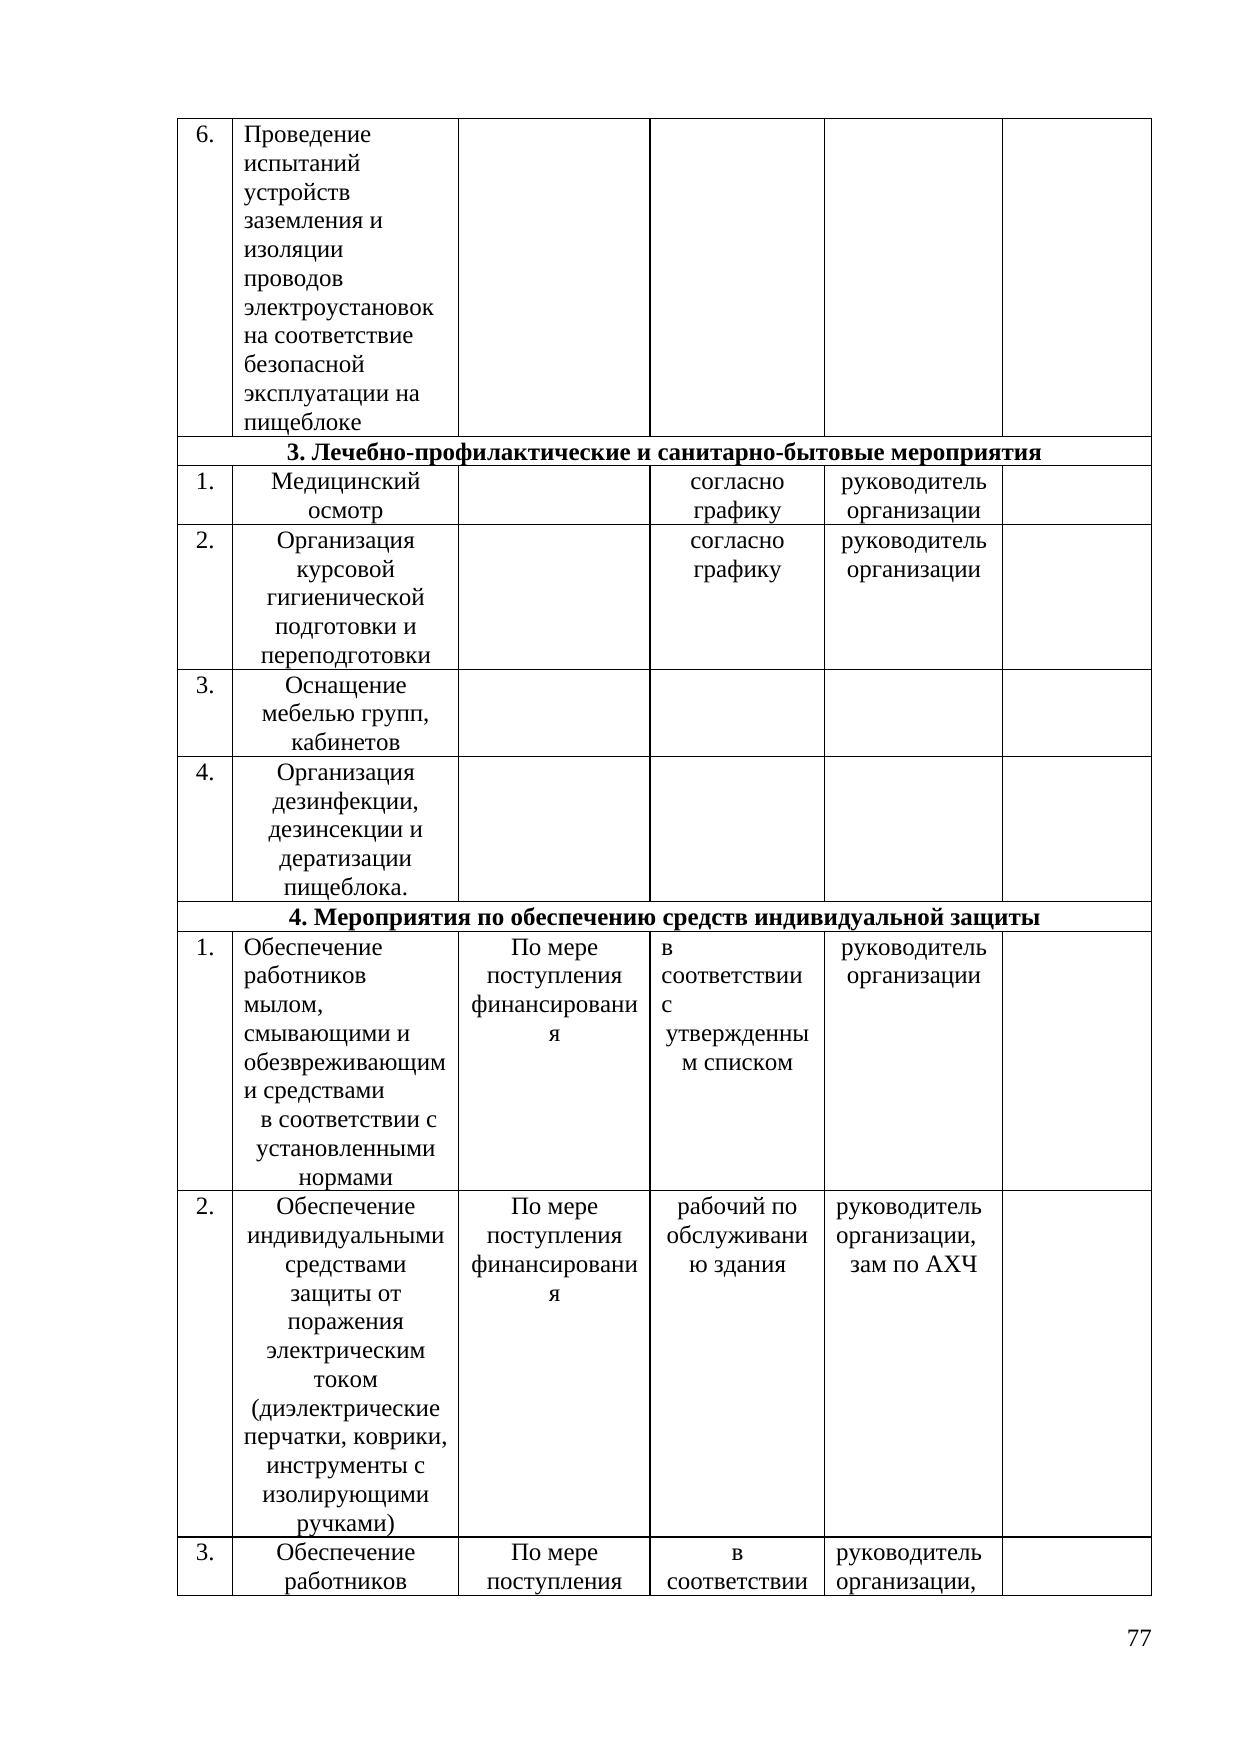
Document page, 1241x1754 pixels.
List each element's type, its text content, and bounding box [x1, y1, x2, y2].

table_cell 2. [178, 1191, 232, 1536]
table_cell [233, 1538, 458, 1595]
table_cell Обеспечение индивидуальными средствами защиты от поражения электрическим током (диэлектрические перчатки, коврики, инструменты с изолирующими ручками) [233, 1191, 458, 1536]
table_cell [459, 119, 649, 436]
table_cell [651, 670, 824, 756]
table_cell [459, 525, 649, 669]
table_cell 3. [178, 1538, 232, 1595]
table_cell 1. [178, 932, 232, 1190]
table_cell руководитель организации, зам по АХЧ [825, 1191, 1002, 1536]
table_cell [651, 757, 824, 901]
table_cell согласно графику [651, 466, 824, 524]
table_cell руководитель организации [825, 932, 1002, 1190]
table_cell [1003, 757, 1151, 901]
table_cell [825, 757, 1002, 901]
table_cell [459, 757, 649, 901]
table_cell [651, 1538, 824, 1595]
table_cell согласно графику [651, 525, 824, 669]
table_cell 6. [178, 119, 232, 436]
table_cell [825, 1538, 1002, 1595]
table_cell [1003, 119, 1151, 436]
table_cell Проведение испытаний устройств заземления и изоляции проводов электроустановок на соответствие безопасной эксплуатации на пищеблоке [233, 119, 458, 436]
table_cell 2. [178, 525, 232, 669]
table_cell в соответствии с утвержденным списком [651, 932, 824, 1190]
table_cell 3. [178, 670, 232, 756]
table_cell 1. [178, 466, 232, 524]
table_cell По мере поступления финансирования [459, 1191, 649, 1536]
table_cell [825, 670, 1002, 756]
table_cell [459, 1538, 649, 1595]
table_cell [1003, 1191, 1151, 1536]
table_cell [1003, 525, 1151, 669]
table_cell руководитель организации [825, 466, 1002, 524]
table_cell Организация дезинфекции, дезинсекции и дератизации пищеблока. [233, 757, 458, 901]
table_cell 4. [178, 757, 232, 901]
table_cell [1003, 670, 1151, 756]
table_cell рабочий по обслуживанию здания [651, 1191, 824, 1536]
table_cell Обеспечение работников мылом, смывающими и обезвреживающими средствами в соответствии с установленными нормами [233, 932, 458, 1190]
table_cell Медицинский осмотр [233, 466, 458, 524]
table_cell [1003, 932, 1151, 1190]
table_cell [1003, 466, 1151, 524]
table_cell руководитель организации [825, 525, 1002, 669]
table_cell Оснащение мебелью групп, кабинетов [233, 670, 458, 756]
table_cell 3. Лечебно-профилактические и санитарно-бытовые мероприятия [178, 437, 1151, 465]
table_cell [825, 119, 1002, 436]
table_cell [651, 119, 824, 436]
table_cell Организация курсовой гигиенической подготовки и переподготовки [233, 525, 458, 669]
table_cell [459, 466, 649, 524]
table_cell [1003, 1538, 1151, 1595]
table_cell 4. Мероприятия по обеспечению средств индивидуальной защиты [178, 902, 1151, 931]
table_cell [459, 670, 649, 756]
table_cell По мере поступления финансирования [459, 932, 649, 1190]
